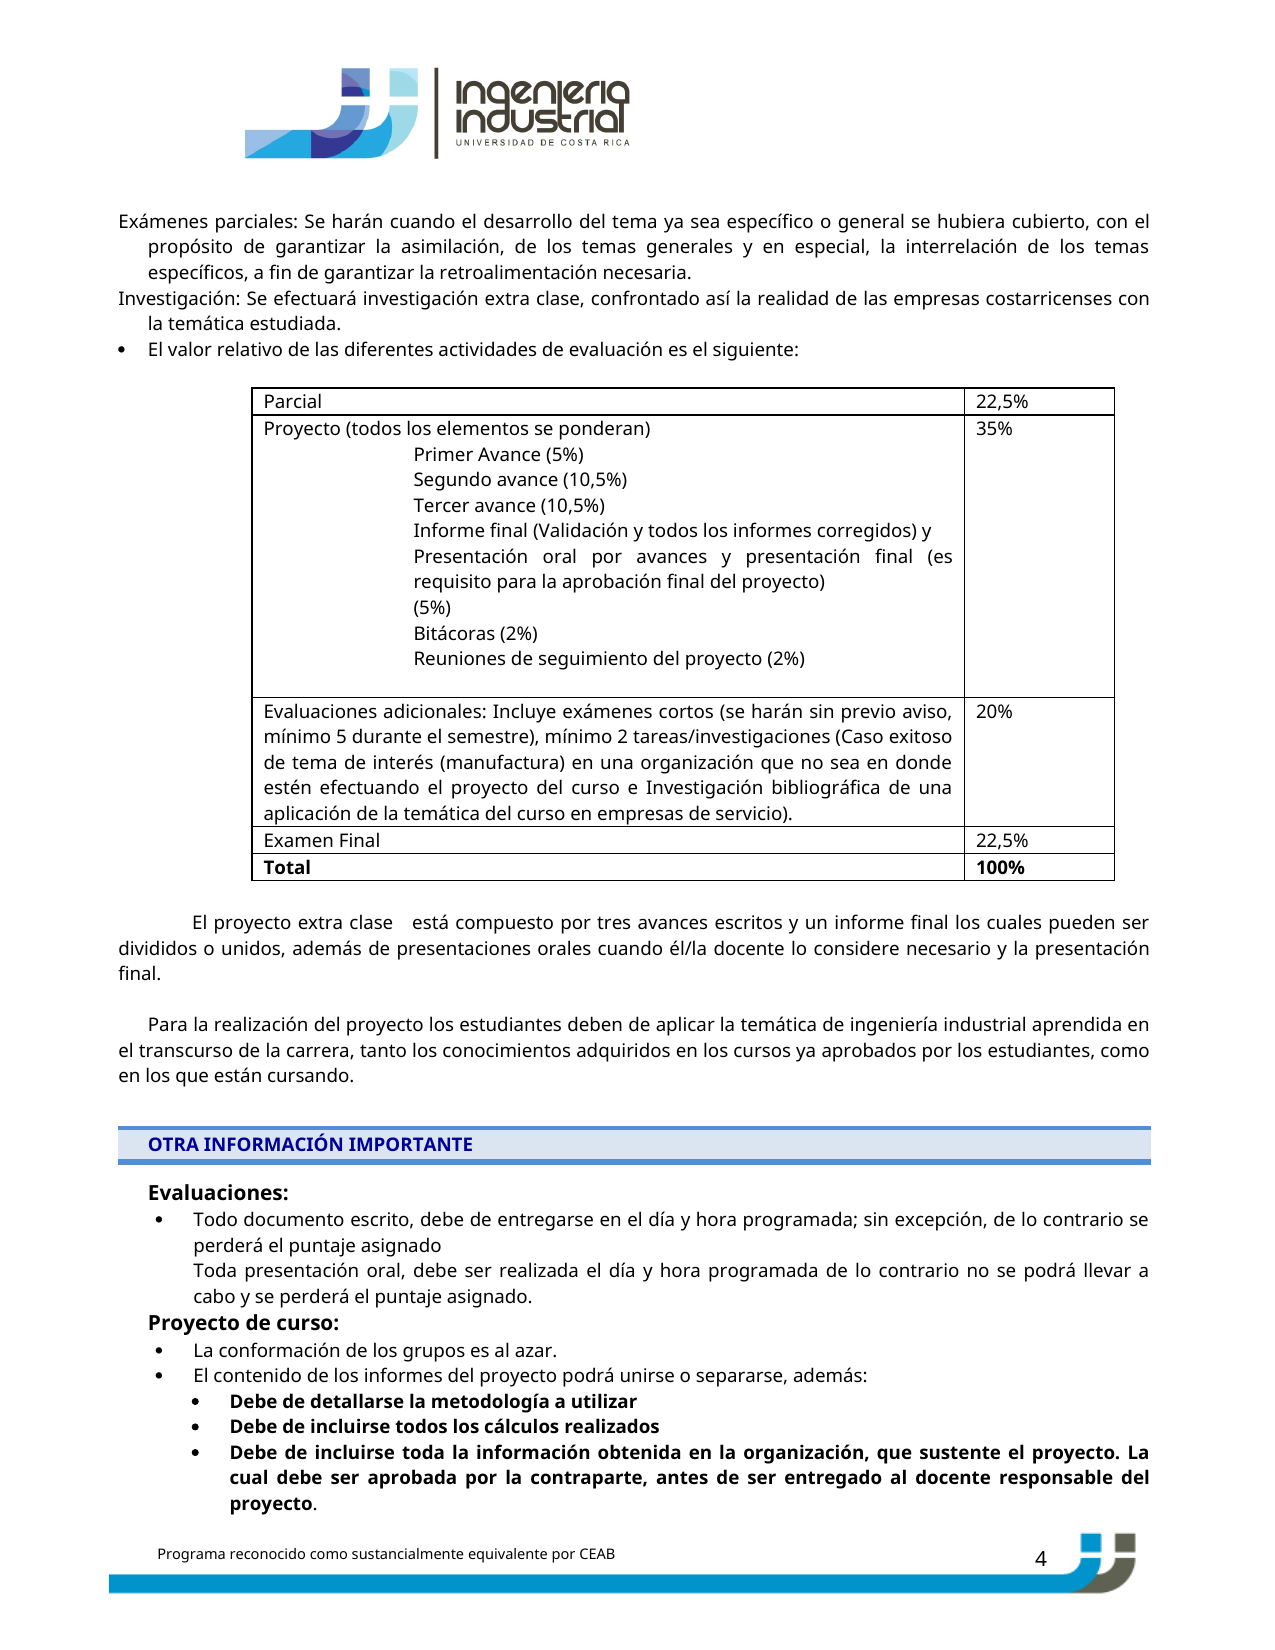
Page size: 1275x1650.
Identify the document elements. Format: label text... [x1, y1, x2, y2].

table_cell 20% [965, 698, 1114, 826]
table_header 22,5% [965, 389, 1114, 414]
list Debe de incluirse toda la información obtenida en la organización, que sustente el proyecto. La cual debe ser aprobada por la contraparte, antes de ser entregado al docente responsable del proyecto. [192, 1439, 1151, 1516]
list Investigación: Se efectuará investigación extra clase, confrontado así la realidad de las empresas costarricenses con la temática estudiada. [118, 285, 1151, 336]
table_cell Examen Final [253, 827, 964, 853]
list Debe de detallarse la metodología a utilizar [192, 1388, 1151, 1413]
list Debe de incluirse todos los cálculos realizados [192, 1413, 1151, 1439]
list El valor relativo de las diferentes actividades de evaluación es el siguiente: [118, 336, 1151, 361]
table_header Parcial [253, 389, 964, 414]
table_cell 100% [965, 854, 1114, 880]
table_cell Total [253, 854, 964, 880]
text Proyecto de curso: [118, 1308, 1151, 1337]
table_cell 35% [965, 416, 1114, 696]
list Todo documento escrito, debe de entregarse en el día y hora programada; sin excepción, de lo contrario se perderá el puntaje asignado [156, 1206, 1151, 1257]
table_cell 22,5% [965, 827, 1114, 853]
list La conformación de los grupos es al azar. [156, 1337, 1151, 1362]
text Evaluaciones: [118, 1178, 1151, 1206]
text Toda presentación oral, debe ser realizada el día y hora programada de lo contrario no se podrá llevar a cabo y se perderá el puntaje asignado. [193, 1257, 1151, 1308]
picture [228, 46, 657, 172]
table_cell Evaluaciones adicionales: Incluye exámenes cortos (se harán sin previo aviso, mínimo 5 durante el semestre), mínimo 2 tareas/investigaciones (Caso exitoso de tema de interés (manufactura) en una organización que no sea en donde estén efectuando el proyecto del curso e Investigación bibliográfica de una aplicación de la temática del curso en empresas de servicio). [253, 698, 964, 826]
text Para la realización del proyecto los estudiantes deben de aplicar la temática de ingeniería industrial aprendida en el transcurso de la carrera, tanto los conocimientos adquiridos en los cursos ya aprobados por los estudiantes, como en los que están cursando. [118, 1012, 1151, 1088]
text El proyecto extra clase está compuesto por tres avances escritos y un informe final los cuales pueden ser divididos o unidos, además de presentaciones orales cuando él/la docente lo considere necesario y la presentación final. [118, 910, 1151, 986]
list El contenido de los informes del proyecto podrá unirse o separarse, además: [156, 1362, 1151, 1388]
table_cell Proyecto (todos los elementos se ponderan) Primer Avance (5%) Segundo avance (10,5%) Tercer avance (10,5%) Informe final (Validación y todos los informes corregidos) y Presentación oral por avances y presentación final (es requisito para la aprobación final del proyecto) (5%) Bitácoras (2%) Reuniones de seguimiento del proyecto (2%) [253, 416, 964, 696]
subtitle OTRA INFORMACIÓN IMPORTANTE [118, 1130, 1151, 1159]
list Exámenes parciales: Se harán cuando el desarrollo del tema ya sea específico o general se hubiera cubierto, con el propósito de garantizar la asimilación, de los temas generales y en especial, la interrelación de los temas específicos, a fin de garantizar la retroalimentación necesaria. [118, 208, 1151, 285]
